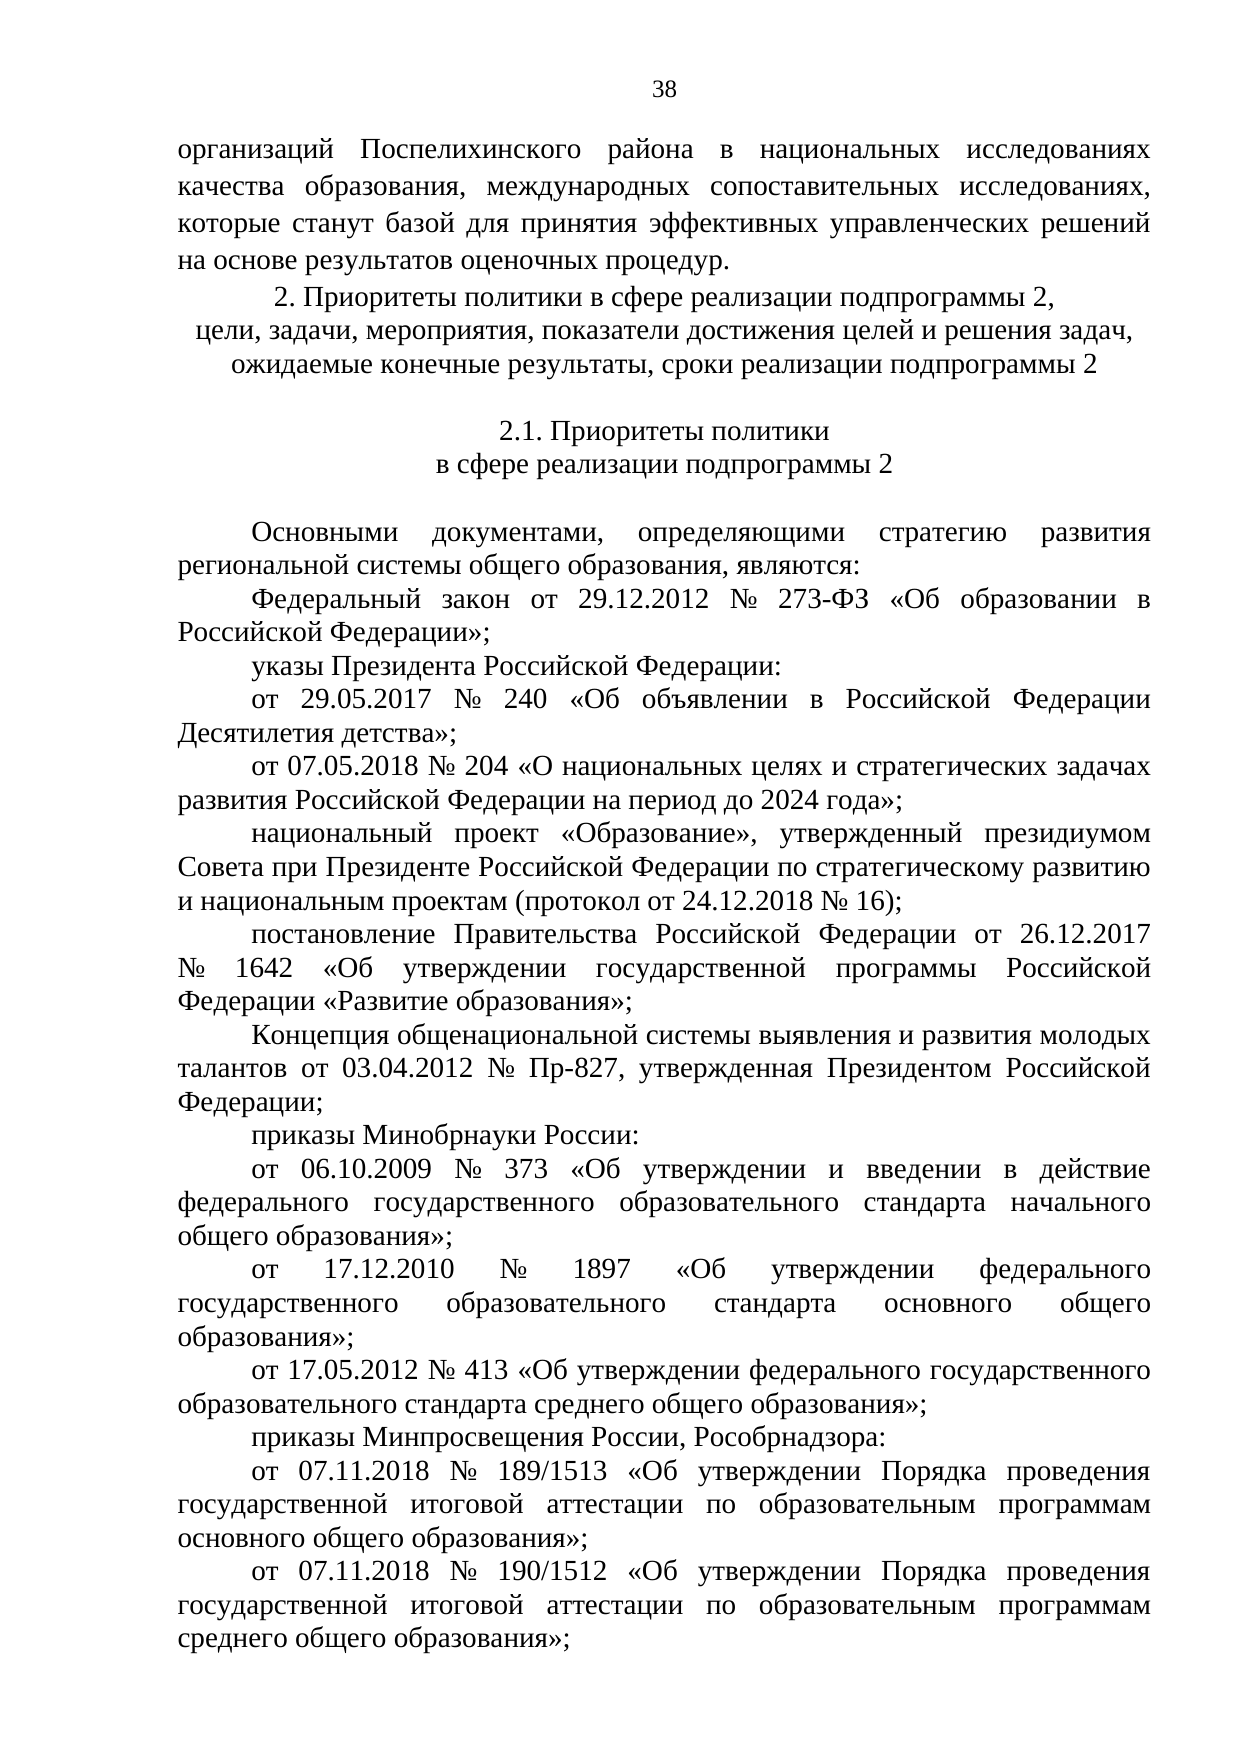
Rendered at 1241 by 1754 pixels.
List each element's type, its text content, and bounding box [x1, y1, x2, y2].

text от 17.05.2012 № 413 «Об утверждении федерального государственного образовательного стандарта среднего общего образования»; [177, 1352, 1152, 1419]
text приказы Минпросвещения России, Рособрнадзора: [177, 1419, 1152, 1453]
text 2.1. Приоритеты политики [177, 413, 1152, 447]
text Основными документами, определяющими стратегию развития региональной системы общего образования, являются: [177, 514, 1152, 581]
text от 07.11.2018 № 189/1513 «Об утверждении Порядка проведения государственной итоговой аттестации по образовательным программам основного общего образования»; [177, 1453, 1152, 1553]
text от 17.12.2010 № 1897 «Об утверждении федерального государственного образовательного стандарта основного общего образования»; [177, 1252, 1152, 1352]
text Концепция общенациональной системы выявления и развития молодых талантов от 03.04.2012 № Пр-827, утвержденная Президентом Российской Федерации; [177, 1017, 1152, 1117]
text в сфере реализации подпрограммы 2 [177, 447, 1152, 480]
text указы Президента Российской Федерации: [177, 648, 1152, 681]
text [177, 131, 1152, 276]
text от 07.05.2018 № 204 «О национальных целях и стратегических задачах развития Российской Федерации на период до 2024 года»; [177, 748, 1152, 816]
text национальный проект «Образование», утвержденный президиумом Совета при Президенте Российской Федерации по стратегическому развитию и национальным проектам (протокол от 24.12.2018 № 16); [177, 816, 1152, 916]
text Федеральный закон от 29.12.2012 № 273-ФЗ «Об образовании в Российской Федерации»; [177, 581, 1152, 648]
text 2. Приоритеты политики в сфере реализации подпрограммы 2, [177, 279, 1152, 312]
text от 29.05.2017 № 240 «Об объявлении в Российской Федерации Десятилетия детства»; [177, 681, 1152, 748]
text постановление Правительства Российской Федерации от 26.12.2017 № 1642 «Об утверждении государственной программы Российской Федерации «Развитие образования»; [177, 916, 1152, 1017]
text от 07.11.2018 № 190/1512 «Об утверждении Порядка проведения государственной итоговой аттестации по образовательным программам среднего общего образования»; [177, 1553, 1152, 1654]
text от 06.10.2009 № 373 «Об утверждении и введении в действие федерального государственного образовательного стандарта начального общего образования»; [177, 1151, 1152, 1252]
text цели, задачи, мероприятия, показатели достижения целей и решения задач, ожидаемые конечные результаты, сроки реализации подпрограммы 2 [177, 312, 1152, 379]
text приказы Минобрнауки России: [177, 1117, 1152, 1151]
